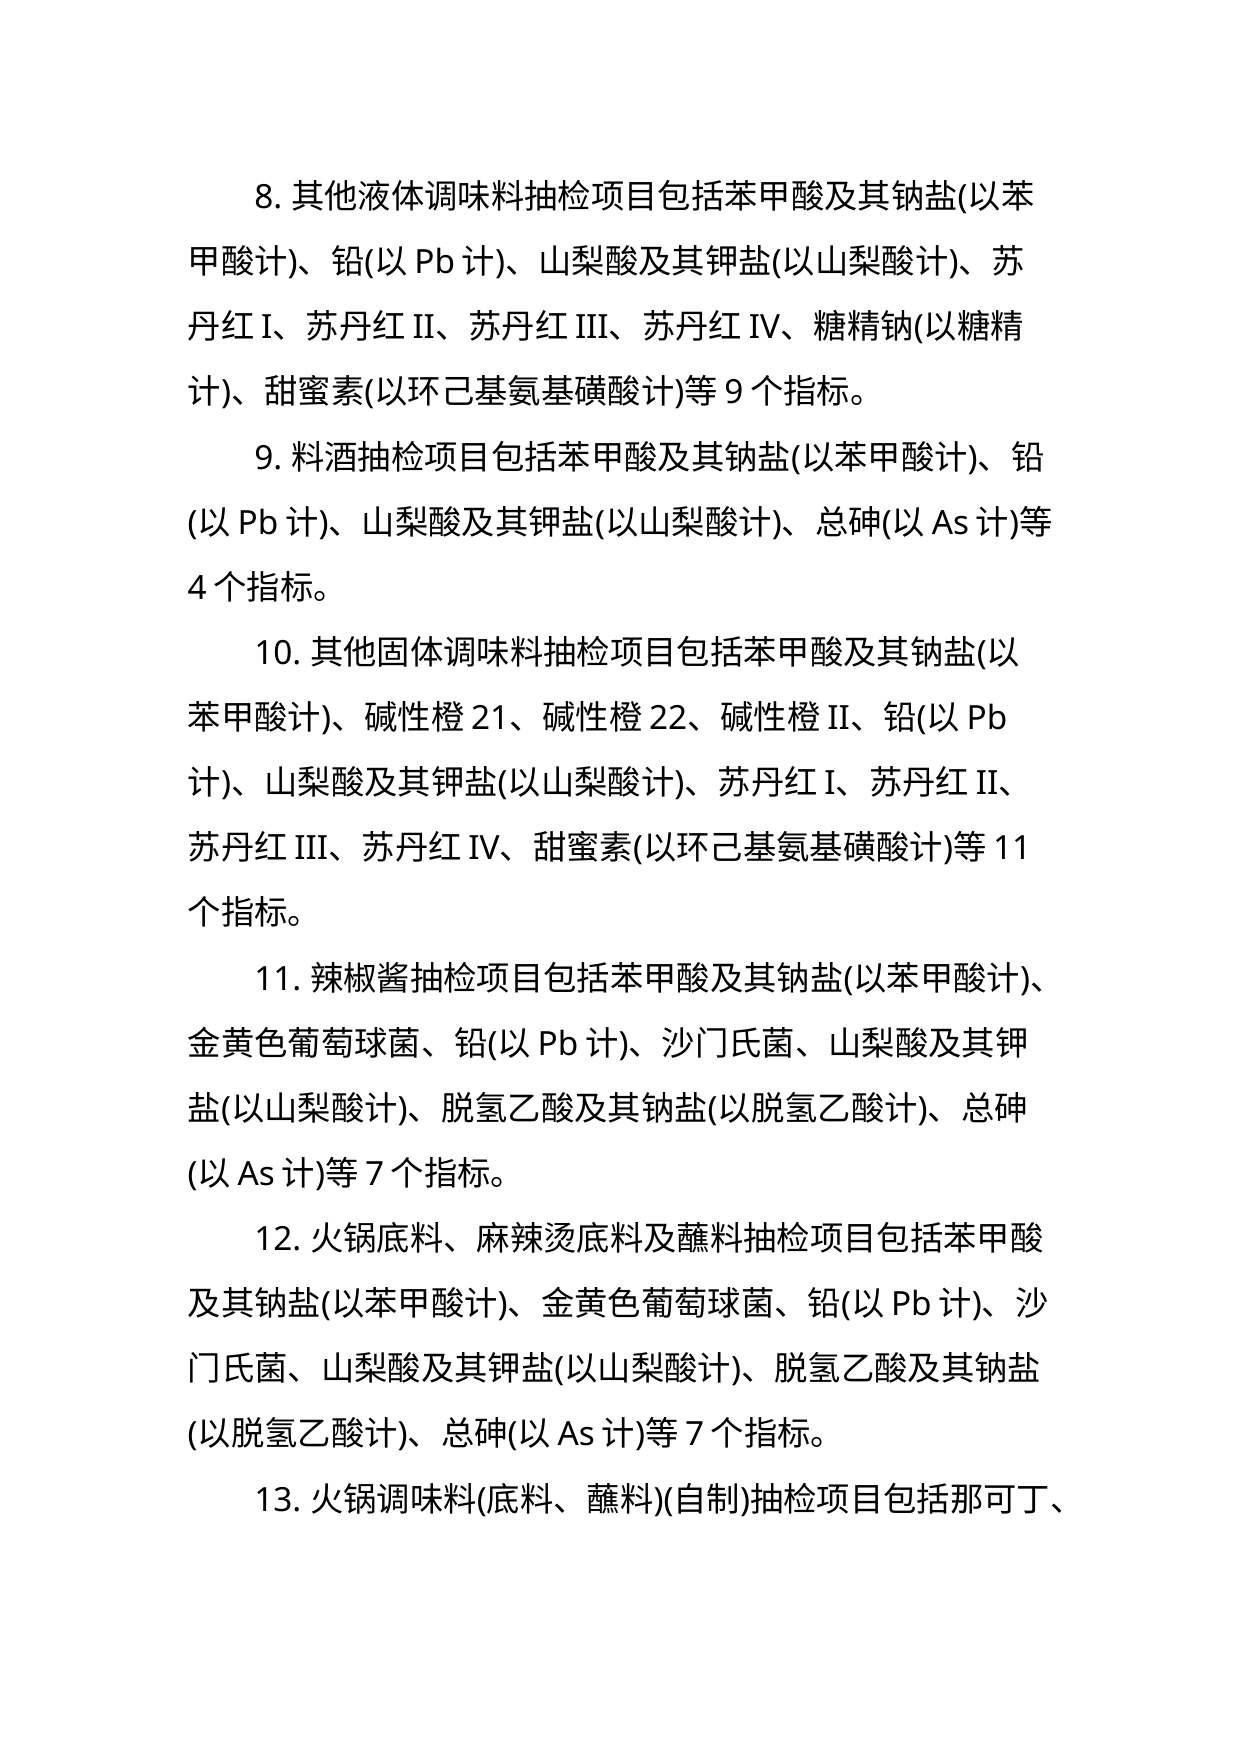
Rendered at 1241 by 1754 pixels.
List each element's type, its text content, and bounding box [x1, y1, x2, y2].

text 11. 辣椒酱抽检项目包括苯甲酸及其钠盐(以苯甲酸计)、金黄色葡萄球菌、铅(以Pb计)、沙门氏菌、山梨酸及其钾盐(以山梨酸计)、脱氢乙酸及其钠盐(以脱氢乙酸计)、总砷(以As计)等7个指标。 [187, 943, 1053, 1203]
text 12. 火锅底料、麻辣烫底料及蘸料抽检项目包括苯甲酸及其钠盐(以苯甲酸计)、金黄色葡萄球菌、铅(以Pb计)、沙门氏菌、山梨酸及其钾盐(以山梨酸计)、脱氢乙酸及其钠盐(以脱氢乙酸计)、总砷(以As计)等7个指标。 [187, 1204, 1053, 1464]
text 10. 其他固体调味料抽检项目包括苯甲酸及其钠盐(以苯甲酸计)、碱性橙21、碱性橙22、碱性橙II、铅(以Pb计)、山梨酸及其钾盐(以山梨酸计)、苏丹红I、苏丹红II、苏丹红III、苏丹红IV、甜蜜素(以环己基氨基磺酸计)等11个指标。 [187, 618, 1053, 943]
text 9. 料酒抽检项目包括苯甲酸及其钠盐(以苯甲酸计)、铅(以Pb计)、山梨酸及其钾盐(以山梨酸计)、总砷(以As计)等4个指标。 [187, 422, 1053, 617]
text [187, 1464, 1053, 1529]
text 8. 其他液体调味料抽检项目包括苯甲酸及其钠盐(以苯甲酸计)、铅(以Pb计)、山梨酸及其钾盐(以山梨酸计)、苏丹红I、苏丹红II、苏丹红III、苏丹红IV、糖精钠(以糖精计)、甜蜜素(以环己基氨基磺酸计)等9个指标。 [187, 162, 1053, 422]
